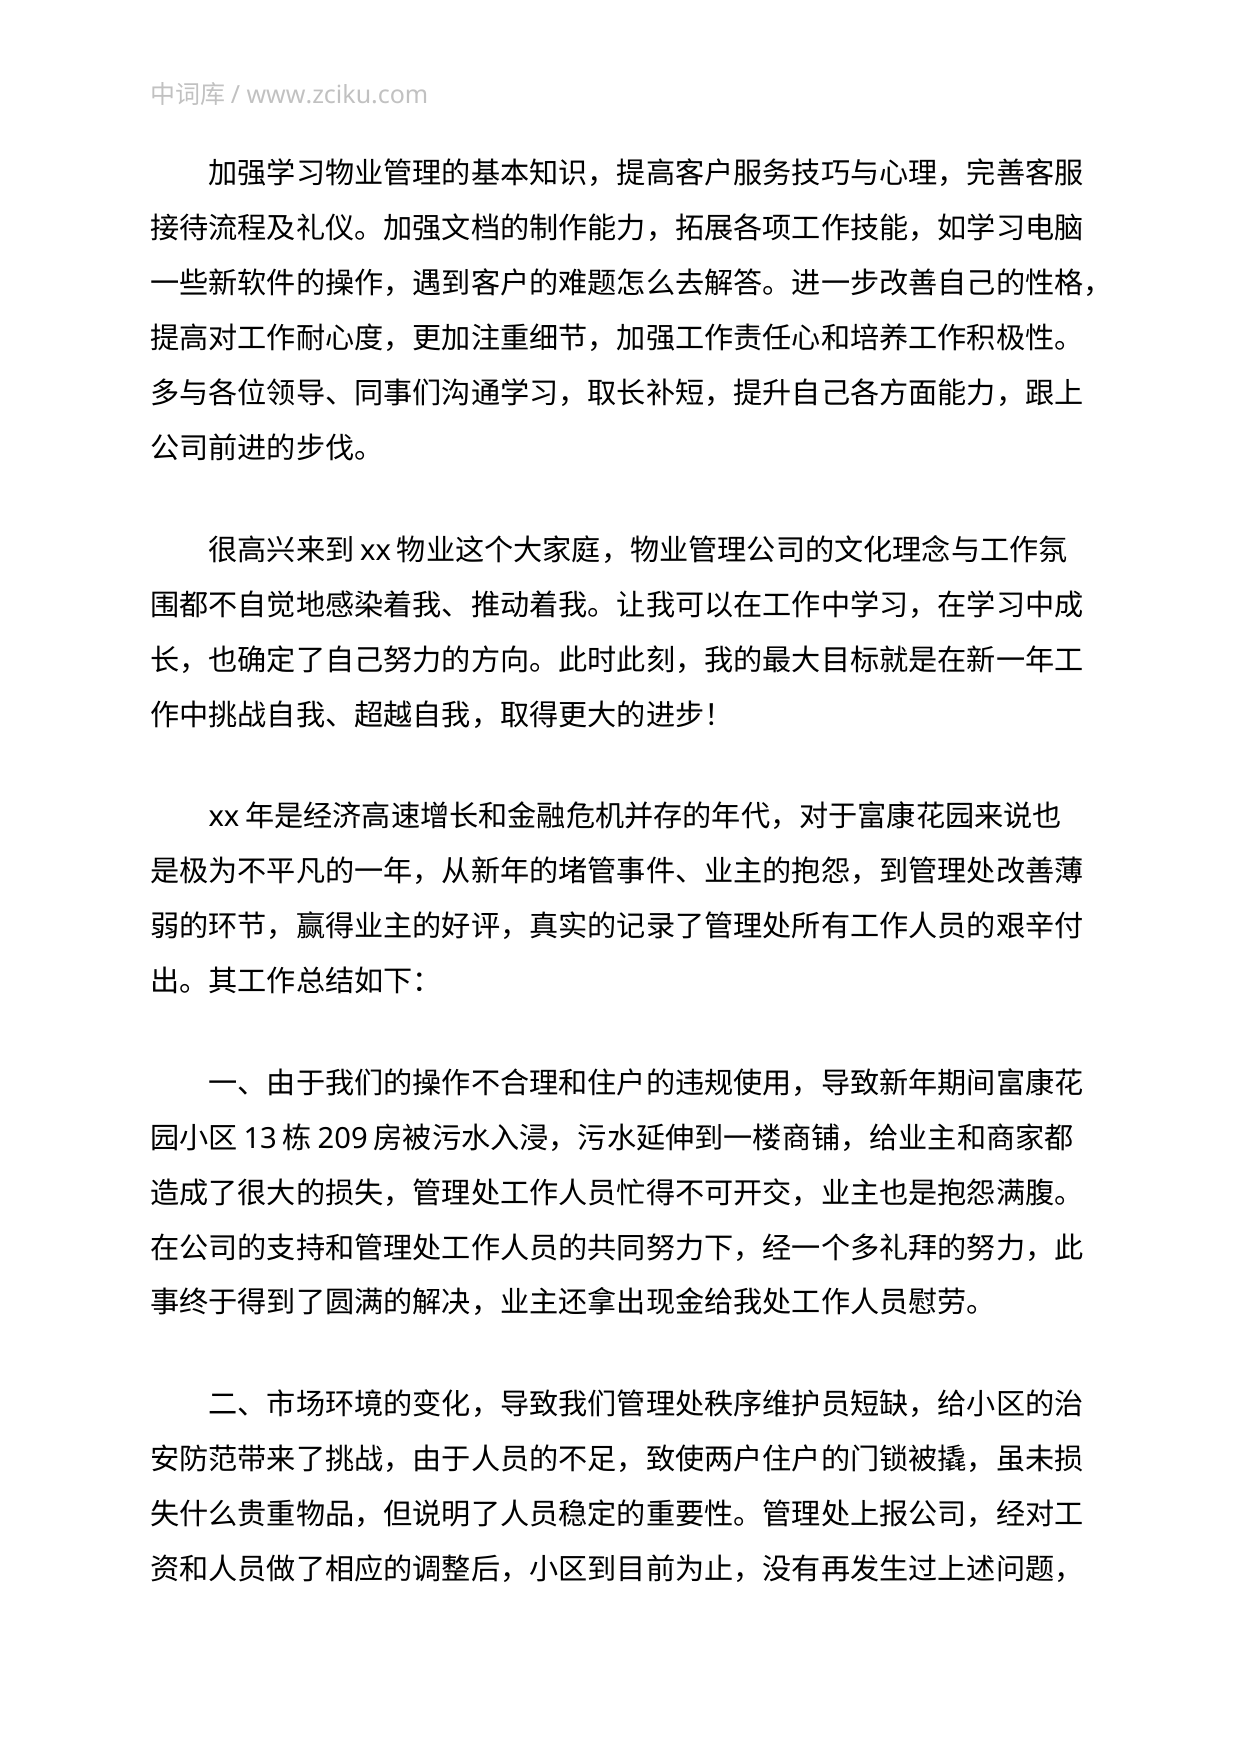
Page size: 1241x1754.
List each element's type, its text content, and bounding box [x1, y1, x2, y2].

text 一、由于我们的操作不合理和住户的违规使用，导致新年期间富康花园小区13栋209房被污水入浸，污水延伸到一楼商铺，给业主和商家都造成了很大的损失，管理处工作人员忙得不可开交，业主也是抱怨满腹。在公司的支持和管理处工作人员的共同努力下，经一个多礼拜的努力，此事终于得到了圆满的解决，业主还拿出现金给我处工作人员慰劳。 [150, 1059, 1090, 1321]
text xx年是经济高速增长和金融危机并存的年代，对于富康花园来说也是极为不平凡的一年，从新年的堵管事件、业主的抱怨，到管理处改善薄弱的环节，赢得业主的好评，真实的记录了管理处所有工作人员的艰辛付出。其工作总结如下： [150, 793, 1090, 1000]
text 加强学习物业管理的基本知识，提高客户服务技巧与心理，完善客服接待流程及礼仪。加强文档的制作能力，拓展各项工作技能，如学习电脑一些新软件的操作，遇到客户的难题怎么去解答。进一步改善自己的性格，提高对工作耐心度，更加注重细节，加强工作责任心和培养工作积极性。多与各位领导、同事们沟通学习，取长补短，提升自己各方面能力，跟上公司前进的步伐。 [150, 150, 1090, 467]
text 很高兴来到xx物业这个大家庭，物业管理公司的文化理念与工作氛围都不自觉地感染着我、推动着我。让我可以在工作中学习，在学习中成长，也确定了自己努力的方向。此时此刻，我的最大目标就是在新一年工作中挑战自我、超越自我，取得更大的进步！ [150, 526, 1090, 733]
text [150, 1381, 1090, 1588]
